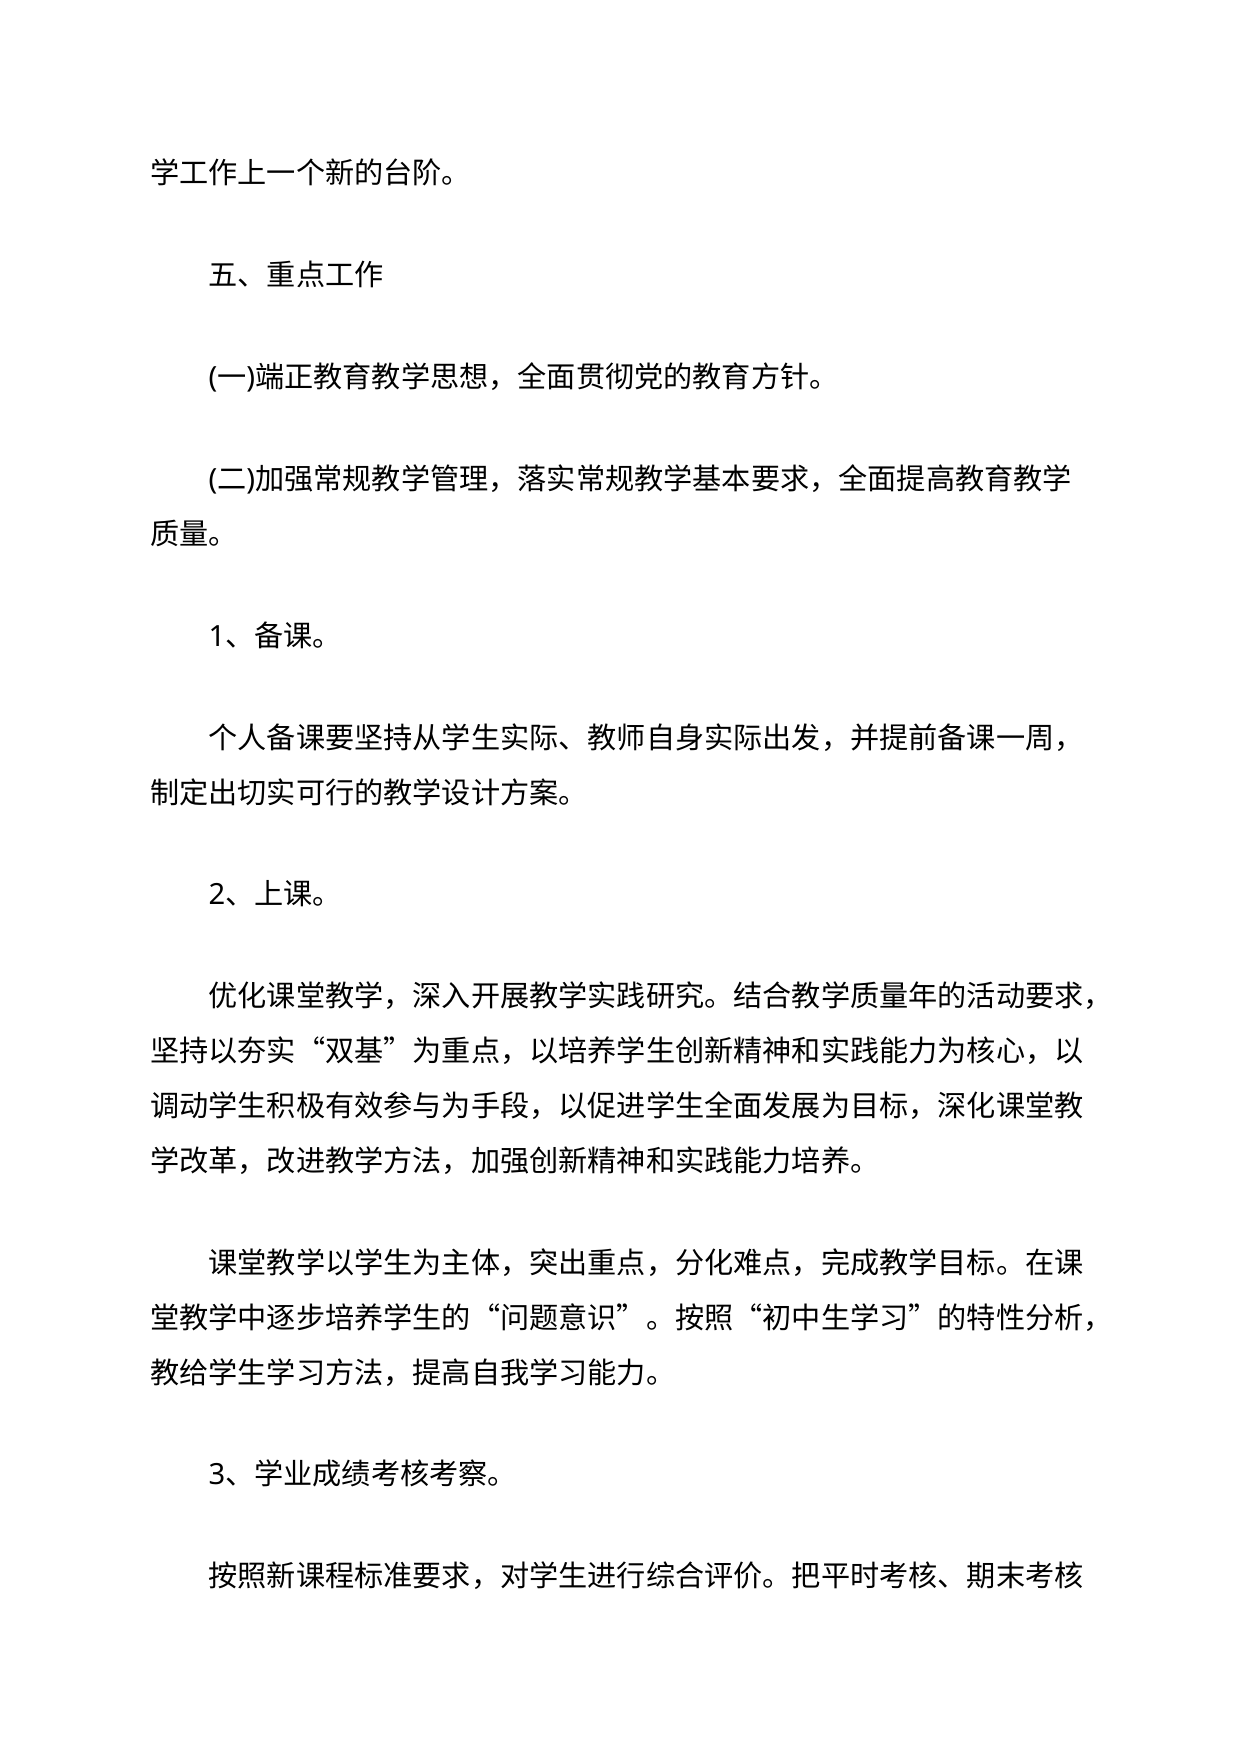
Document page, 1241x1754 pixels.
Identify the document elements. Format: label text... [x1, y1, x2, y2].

text 个人备课要坚持从学生实际、教师自身实际出发，并提前备课一周，制定出切实可行的教学设计方案。 [150, 714, 1090, 811]
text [150, 1553, 1090, 1595]
text 五、重点工作 [150, 252, 1090, 294]
text 课堂教学以学生为主体，突出重点，分化难点，完成教学目标。在课堂教学中逐步培养学生的“问题意识”。按照“初中生学习”的特性分析，教给学生学习方法，提高自我学习能力。 [150, 1239, 1090, 1391]
text 2、上课。 [150, 871, 1090, 913]
text (一)端正教育教学思想，全面贯彻党的教育方针。 [150, 353, 1090, 396]
text (二)加强常规教学管理，落实常规教学基本要求，全面提高教育教学质量。 [150, 456, 1090, 553]
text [150, 150, 1090, 192]
text 1、备课。 [150, 612, 1090, 655]
text 优化课堂教学，深入开展教学实践研究。结合教学质量年的活动要求，坚持以夯实“双基”为重点，以培养学生创新精神和实践能力为核心，以调动学生积极有效参与为手段，以促进学生全面发展为目标，深化课堂教学改革，改进教学方法，加强创新精神和实践能力培养。 [150, 973, 1090, 1180]
text 3、学业成绩考核考察。 [150, 1451, 1090, 1493]
